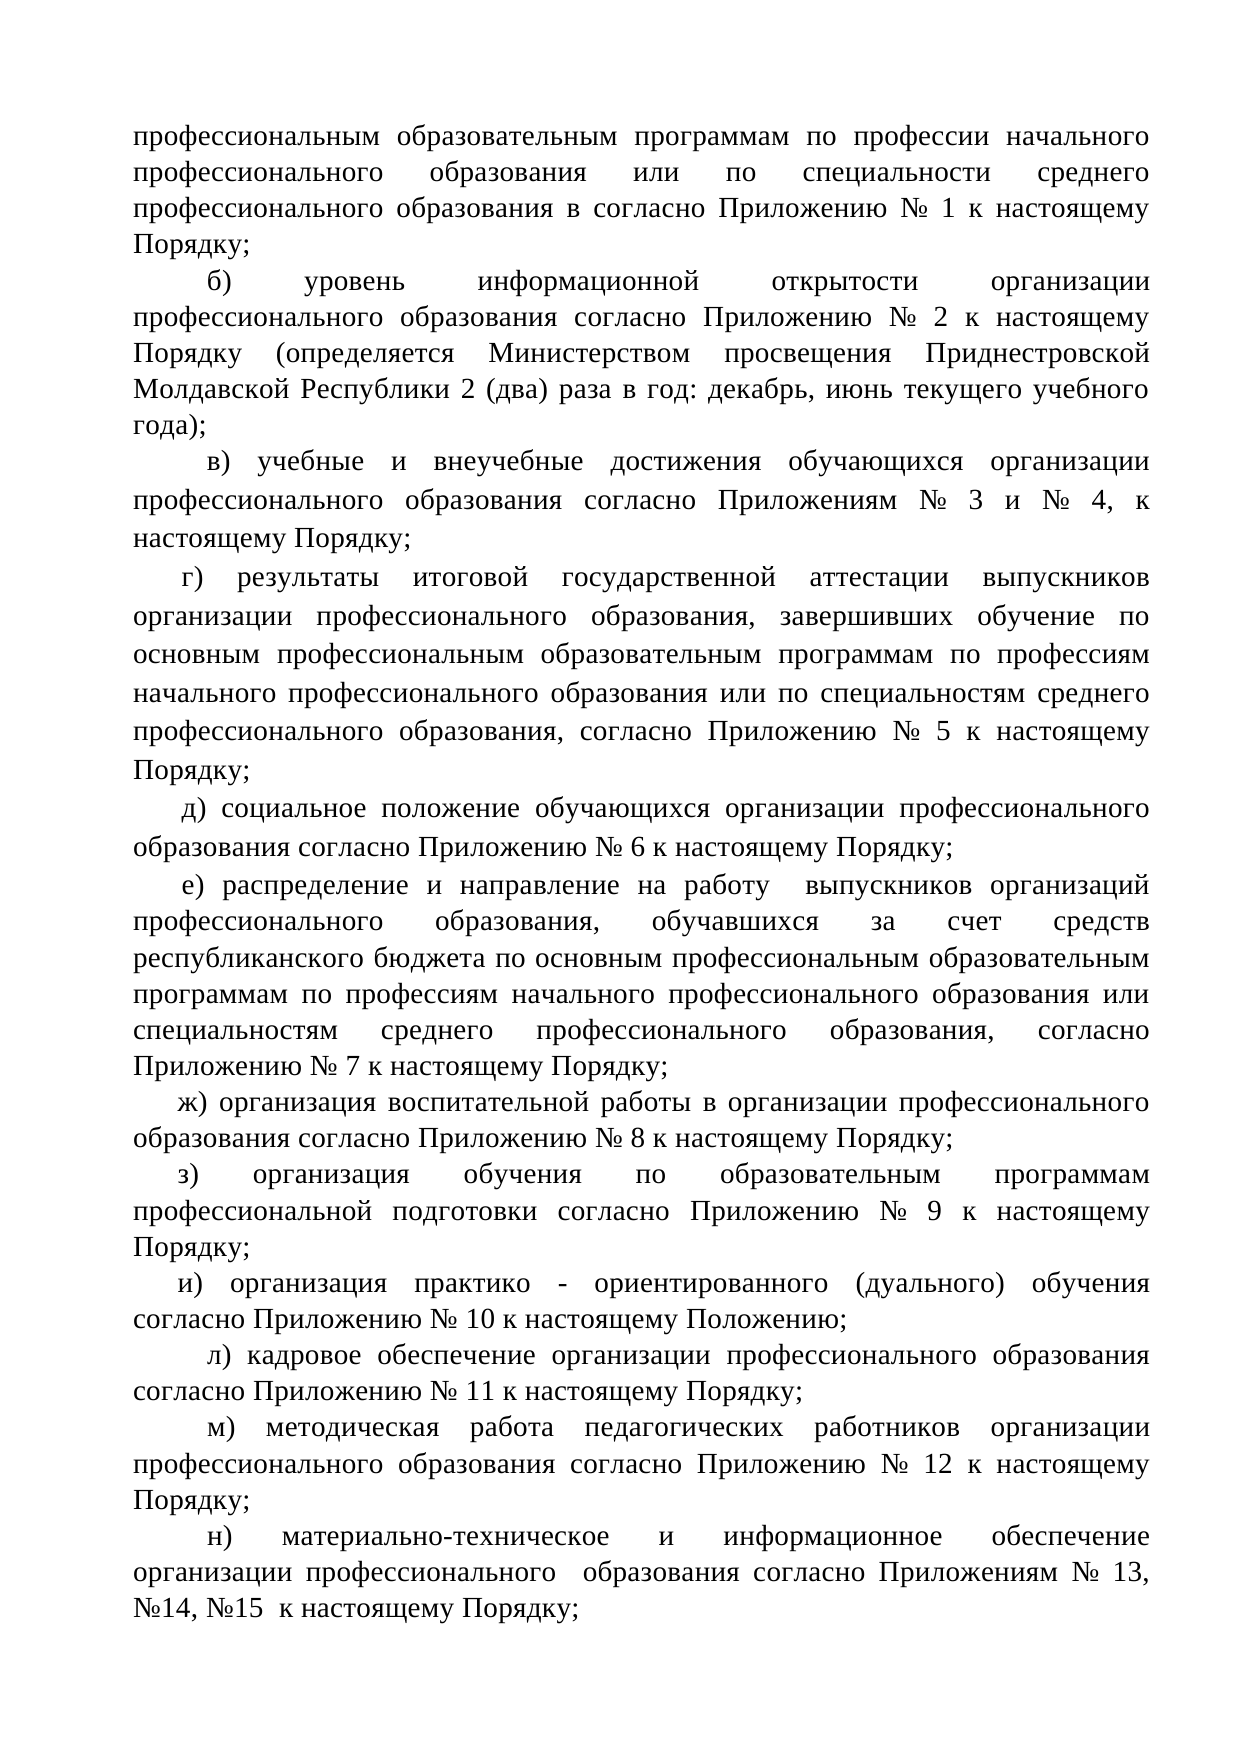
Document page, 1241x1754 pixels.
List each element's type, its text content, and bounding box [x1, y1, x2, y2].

text м) методическая работа педагогических работников организации профессионального образования согласно Приложению № 12 к настоящему Порядку; [133, 1409, 1152, 1515]
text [133, 118, 1152, 260]
text з) организация обучения по образовательным программам профессиональной подготовки согласно Приложению № 9 к настоящему Порядку; [133, 1157, 1152, 1262]
text г) результаты итоговой государственной аттестации выпускников организации профессионального образования, завершивших обучение по основным профессиональным образовательным программам по профессиям начального профессионального образования или по специальностям среднего профессионального образования, согласно Приложению № 5 к настоящему Порядку; [133, 559, 1152, 785]
text д) социальное положение обучающихся организации профессионального образования согласно Приложению № 6 к настоящему Порядку; [133, 790, 1152, 862]
text и) организация практико - ориентированного (дуального) обучения согласно Приложению № 10 к настоящему Положению; [133, 1265, 1152, 1335]
text л) кадровое обеспечение организации профессионального образования согласно Приложению № 11 к настоящему Порядку; [133, 1337, 1152, 1407]
text ж) организация воспитательной работы в организации профессионального образования согласно Приложению № 8 к настоящему Порядку; [133, 1084, 1152, 1154]
text е) распределение и направление на работу выпускников организаций профессионального образования, обучавшихся за счет средств республиканского бюджета по основным профессиональным образовательным программам по профессиям начального профессионального образования или специальностям среднего профессионального образования, согласно Приложению № 7 к настоящему Порядку; [133, 867, 1152, 1082]
text н) материально-техническое и информационное обеспечение организации профессионального образования согласно Приложениям № 13, №14, №15 к настоящему Порядку; [133, 1518, 1152, 1624]
text б) уровень информационной открытости организации профессионального образования согласно Приложению № 2 к настоящему Порядку (определяется Министерством просвещения Приднестровской Молдавской Республики 2 (два) раза в год: декабрь, июнь текущего учебного года); [133, 263, 1152, 441]
text в) учебные и внеучебные достижения обучающихся организации профессионального образования согласно Приложениям № 3 и № 4, к настоящему Порядку; [133, 443, 1152, 554]
